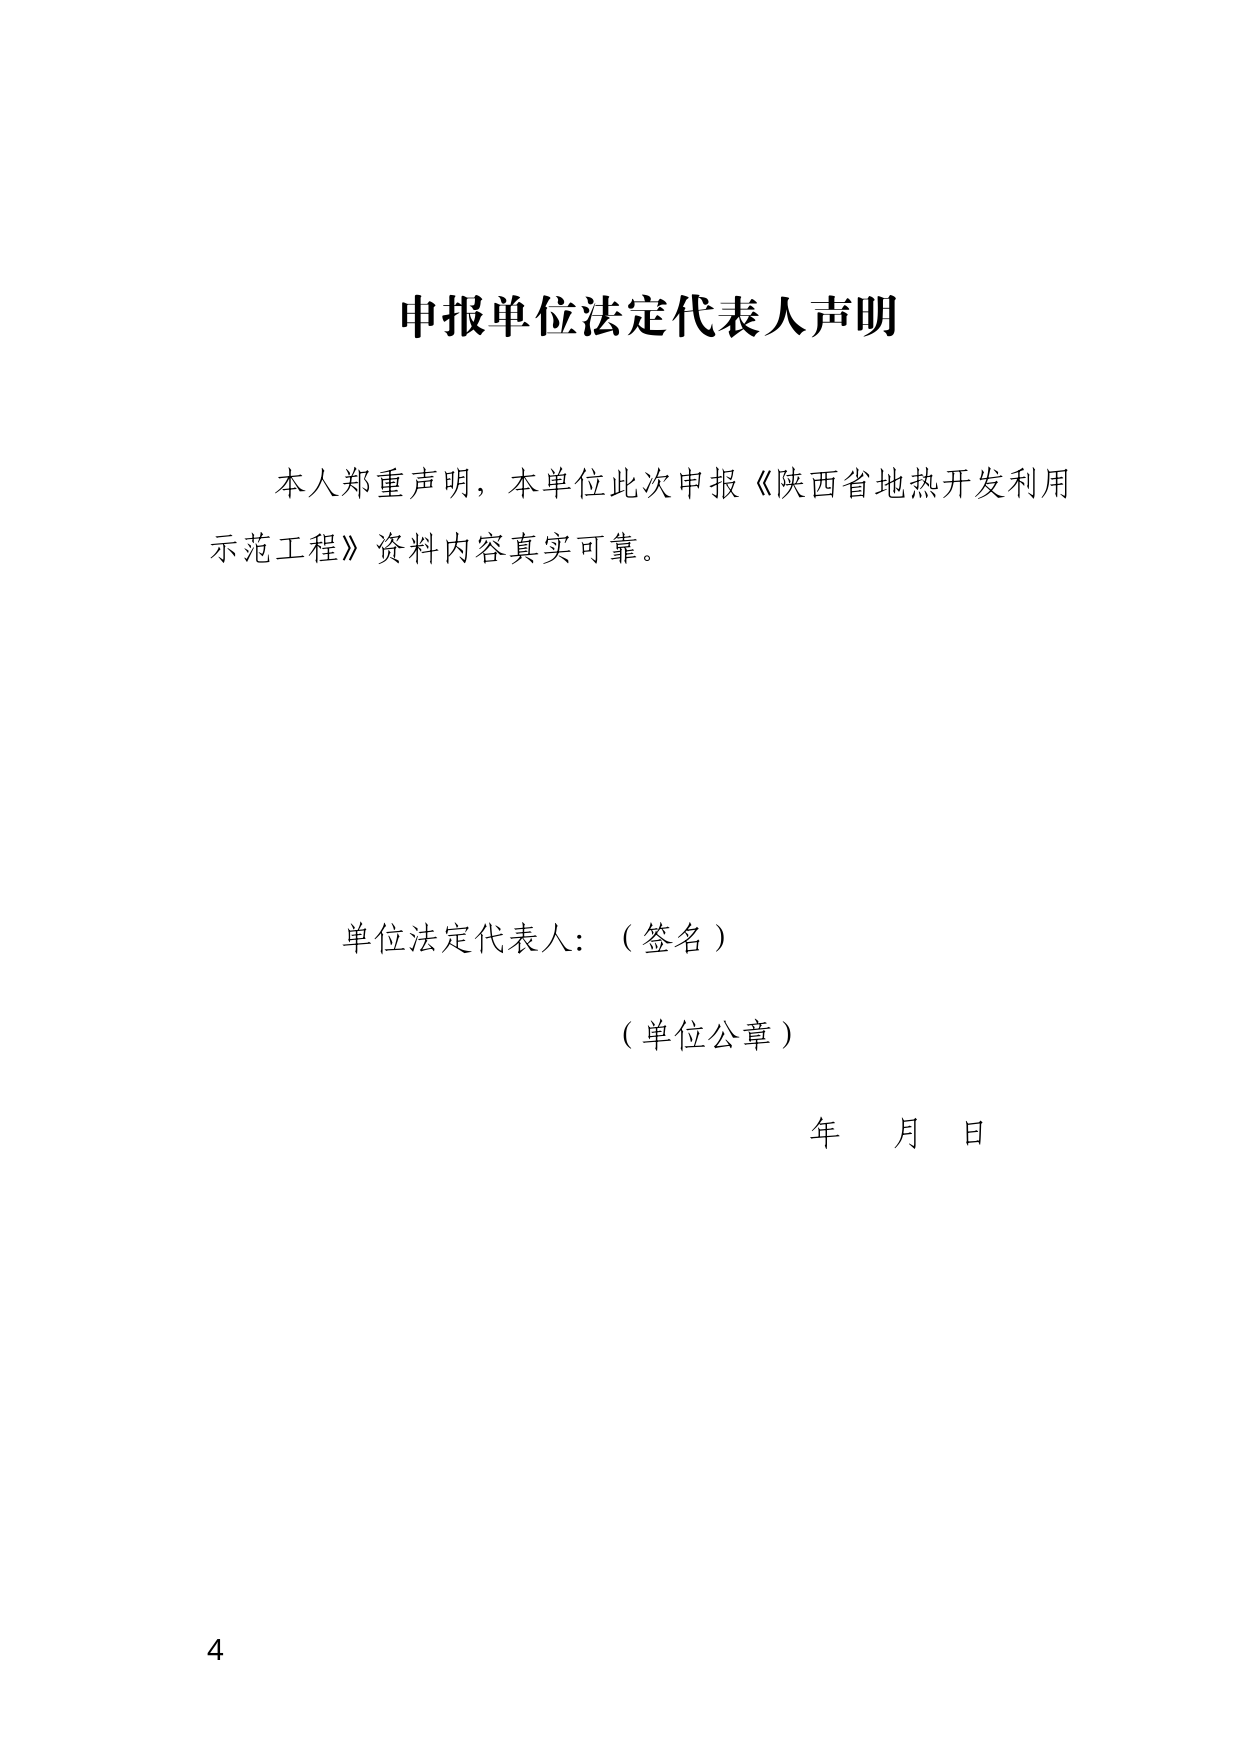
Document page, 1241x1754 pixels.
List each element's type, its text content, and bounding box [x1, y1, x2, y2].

text 年 月 日 [207, 1098, 1087, 1163]
text 单位法定代表人：（签名） [207, 903, 1087, 968]
text 本人郑重声明，本单位此次申报《陕西省地热开发利用示范工程》资料内容真实可靠。 [207, 448, 1087, 578]
text 申报单位法定代表人声明 [207, 286, 1087, 351]
text （单位公章） [207, 1001, 1087, 1066]
